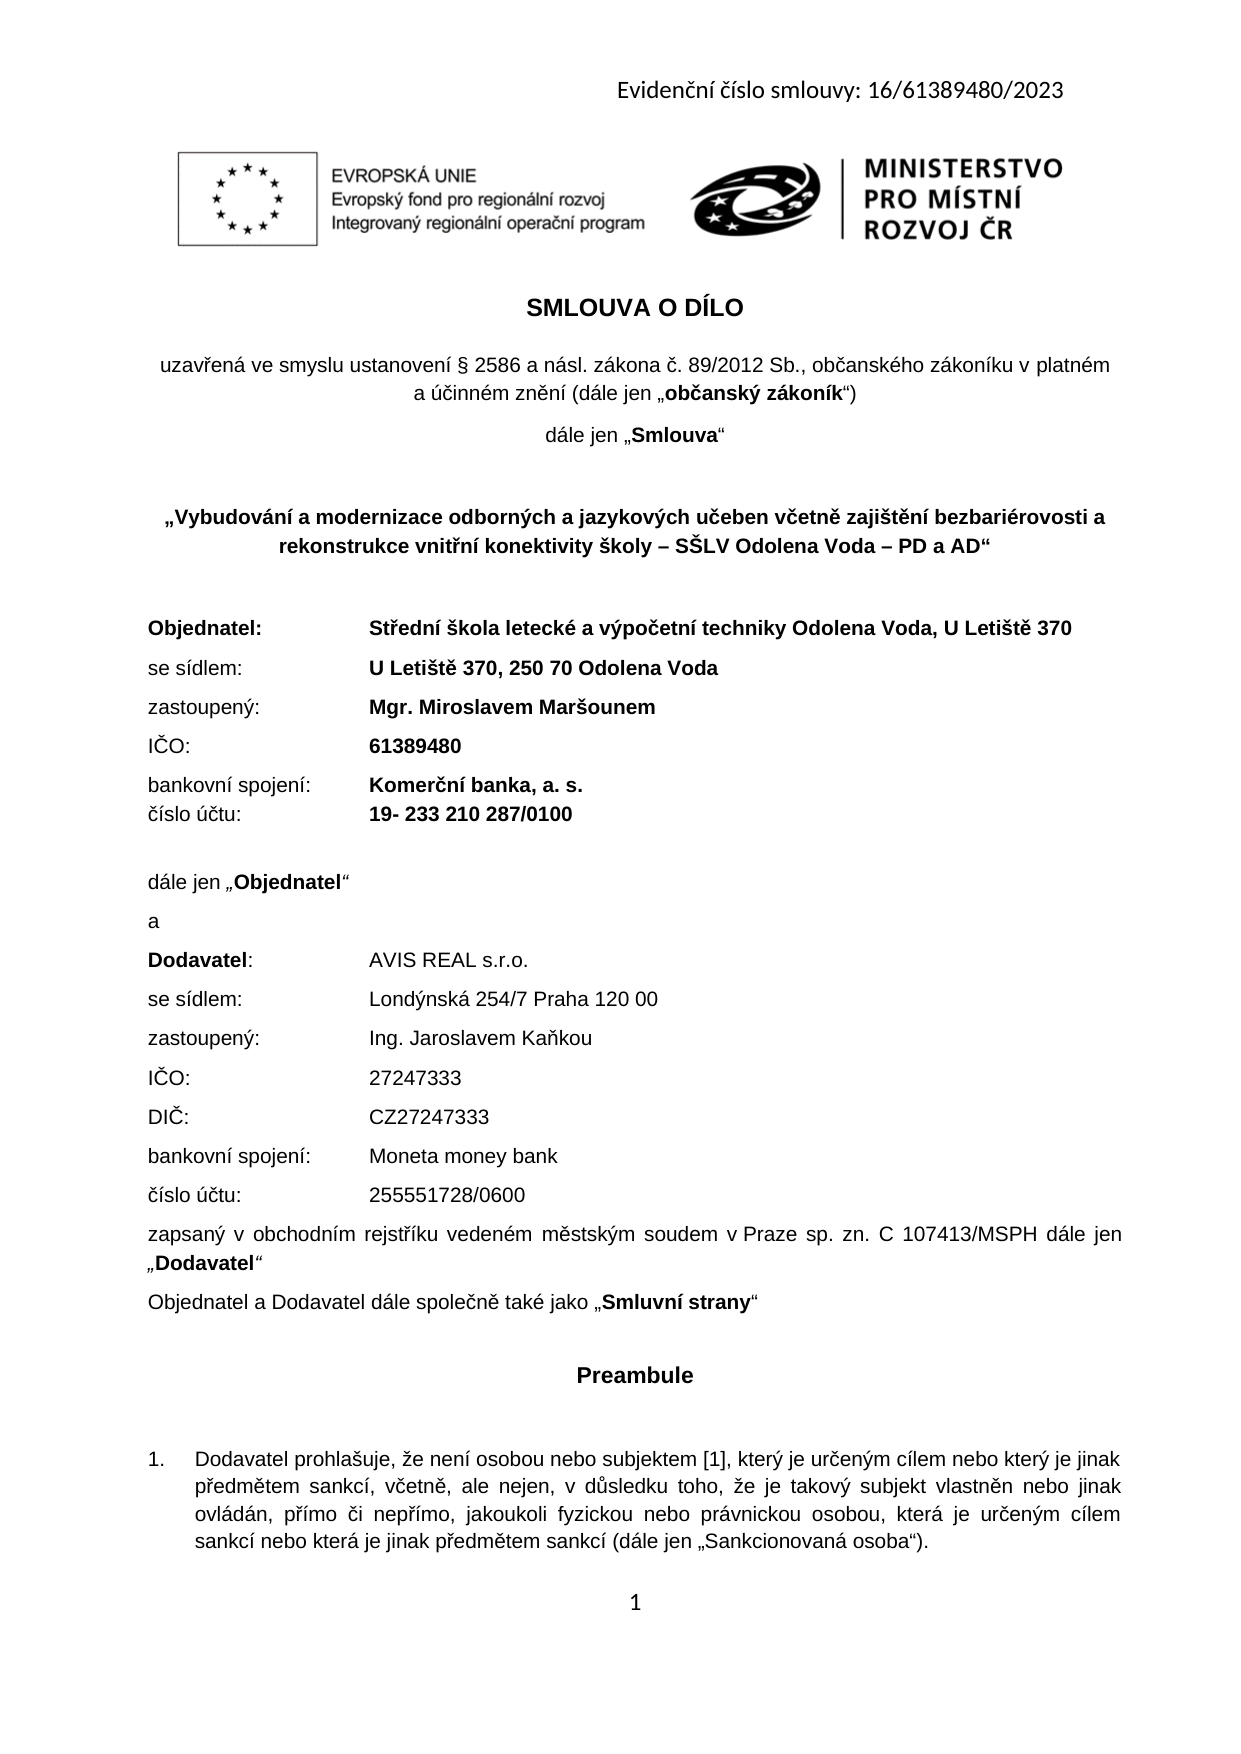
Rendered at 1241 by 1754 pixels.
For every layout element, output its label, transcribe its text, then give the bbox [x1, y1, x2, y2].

text Objednatel: Střední škola letecké a výpočetní techniky Odolena Voda, U Letiště 370 [148, 616, 1122, 640]
text číslo účtu: 255551728/0600 [148, 1183, 1122, 1207]
text dále jen „Smlouva“ [148, 422, 1122, 446]
text DIČ: CZ27247333 [148, 1104, 1122, 1128]
text a [148, 909, 1122, 933]
text Preambule [148, 1362, 1122, 1389]
text IČO: 61389480 [148, 734, 1122, 758]
text dále jen „Objednatel“ [148, 869, 1122, 893]
text Dodavatel: AVIS REAL s.r.o. [148, 948, 1122, 972]
text uzavřená ve smyslu ustanovení § 2586 a násl. zákona č. 89/2012 Sb., občanského zákoníku v platném a účinném znění (dále jen „občanský zákoník“) [148, 352, 1122, 405]
text zastoupený: Ing. Jaroslavem Kaňkou [148, 1026, 1122, 1050]
text „Vybudování a modernizace odborných a jazykových učeben včetně zajištění bezbariérovosti a rekonstrukce vnitřní konektivity školy – SŠLV Odolena Voda – PD a AD“ [148, 505, 1122, 558]
text Objednatel a Dodavatel dále společně také jako „Smluvní strany“ [148, 1290, 1122, 1314]
text zastoupený: Mgr. Miroslavem Maršounem [148, 694, 1122, 718]
text bankovní spojení: Moneta money bank [148, 1144, 1122, 1168]
text bankovní spojení: Komerční banka, a. s. [148, 773, 1122, 797]
text zapsaný v obchodním rejstříku vedeném městským soudem v Praze sp. zn. C 107413/MSPH dále jen „Dodavatel“ [148, 1222, 1122, 1275]
text IČO: 27247333 [148, 1065, 1122, 1089]
text se sídlem: U Letiště 370, 250 70 Odolena Voda [148, 655, 1122, 679]
subtitle SMLOUVA O DÍLO [148, 293, 1122, 322]
text se sídlem: Londýnská 254/7 Praha 120 00 [148, 987, 1122, 1011]
list Dodavatel prohlašuje, že není osobou nebo subjektem [1], který je určeným cílem nebo který je jinak předmětem sankcí, včetně, ale nejen, v důsledku toho, že je takový subjekt vlastněn nebo jinak ovládán, přímo či nepřímo, jakoukoli fyzickou nebo právnickou osobou, která je určeným cílem sankcí nebo která je jinak předmětem sankcí (dále jen „Sankcionovaná osoba“). [148, 1446, 1122, 1553]
text číslo účtu: 19- 233 210 287/0100 [148, 802, 1122, 826]
picture [147, 120, 1093, 277]
